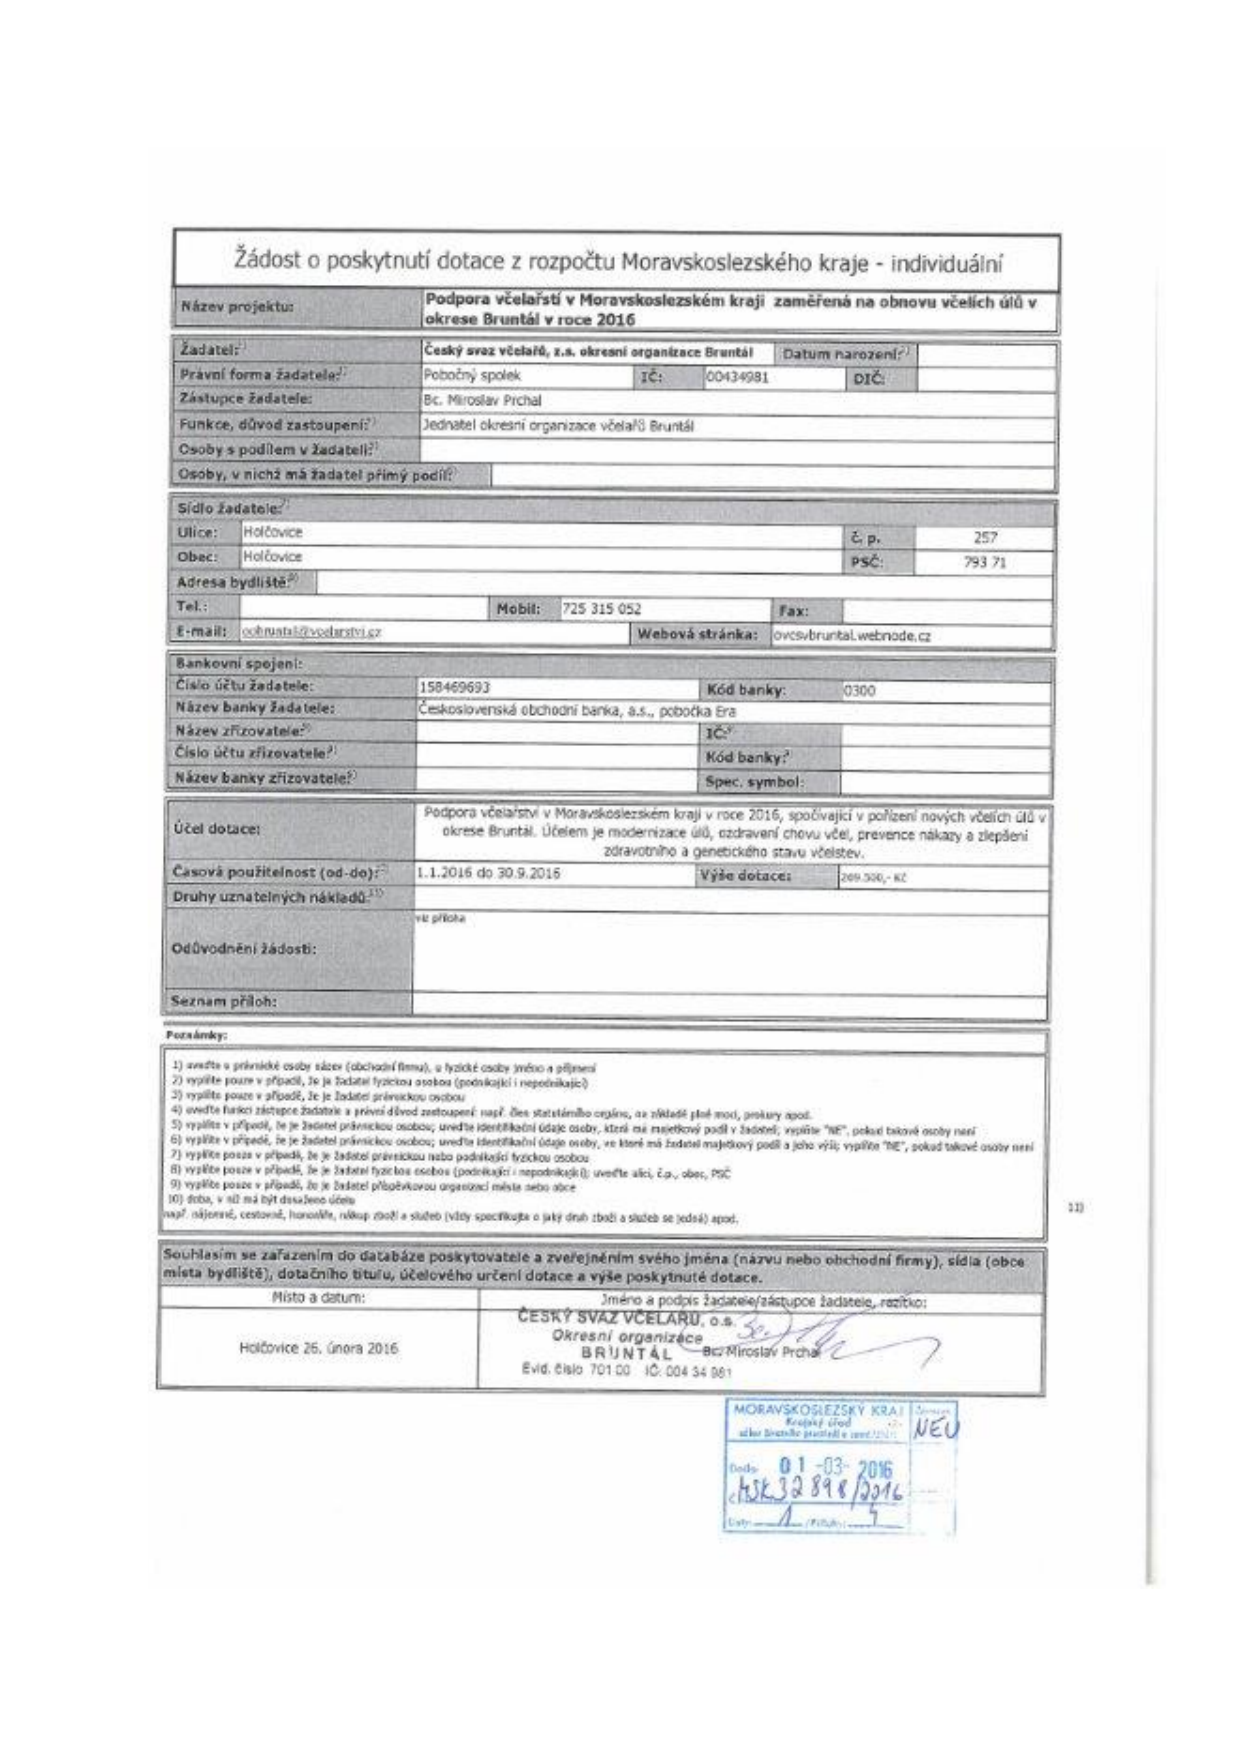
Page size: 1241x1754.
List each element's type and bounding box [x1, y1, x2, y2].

picture [147, 147, 1167, 1589]
